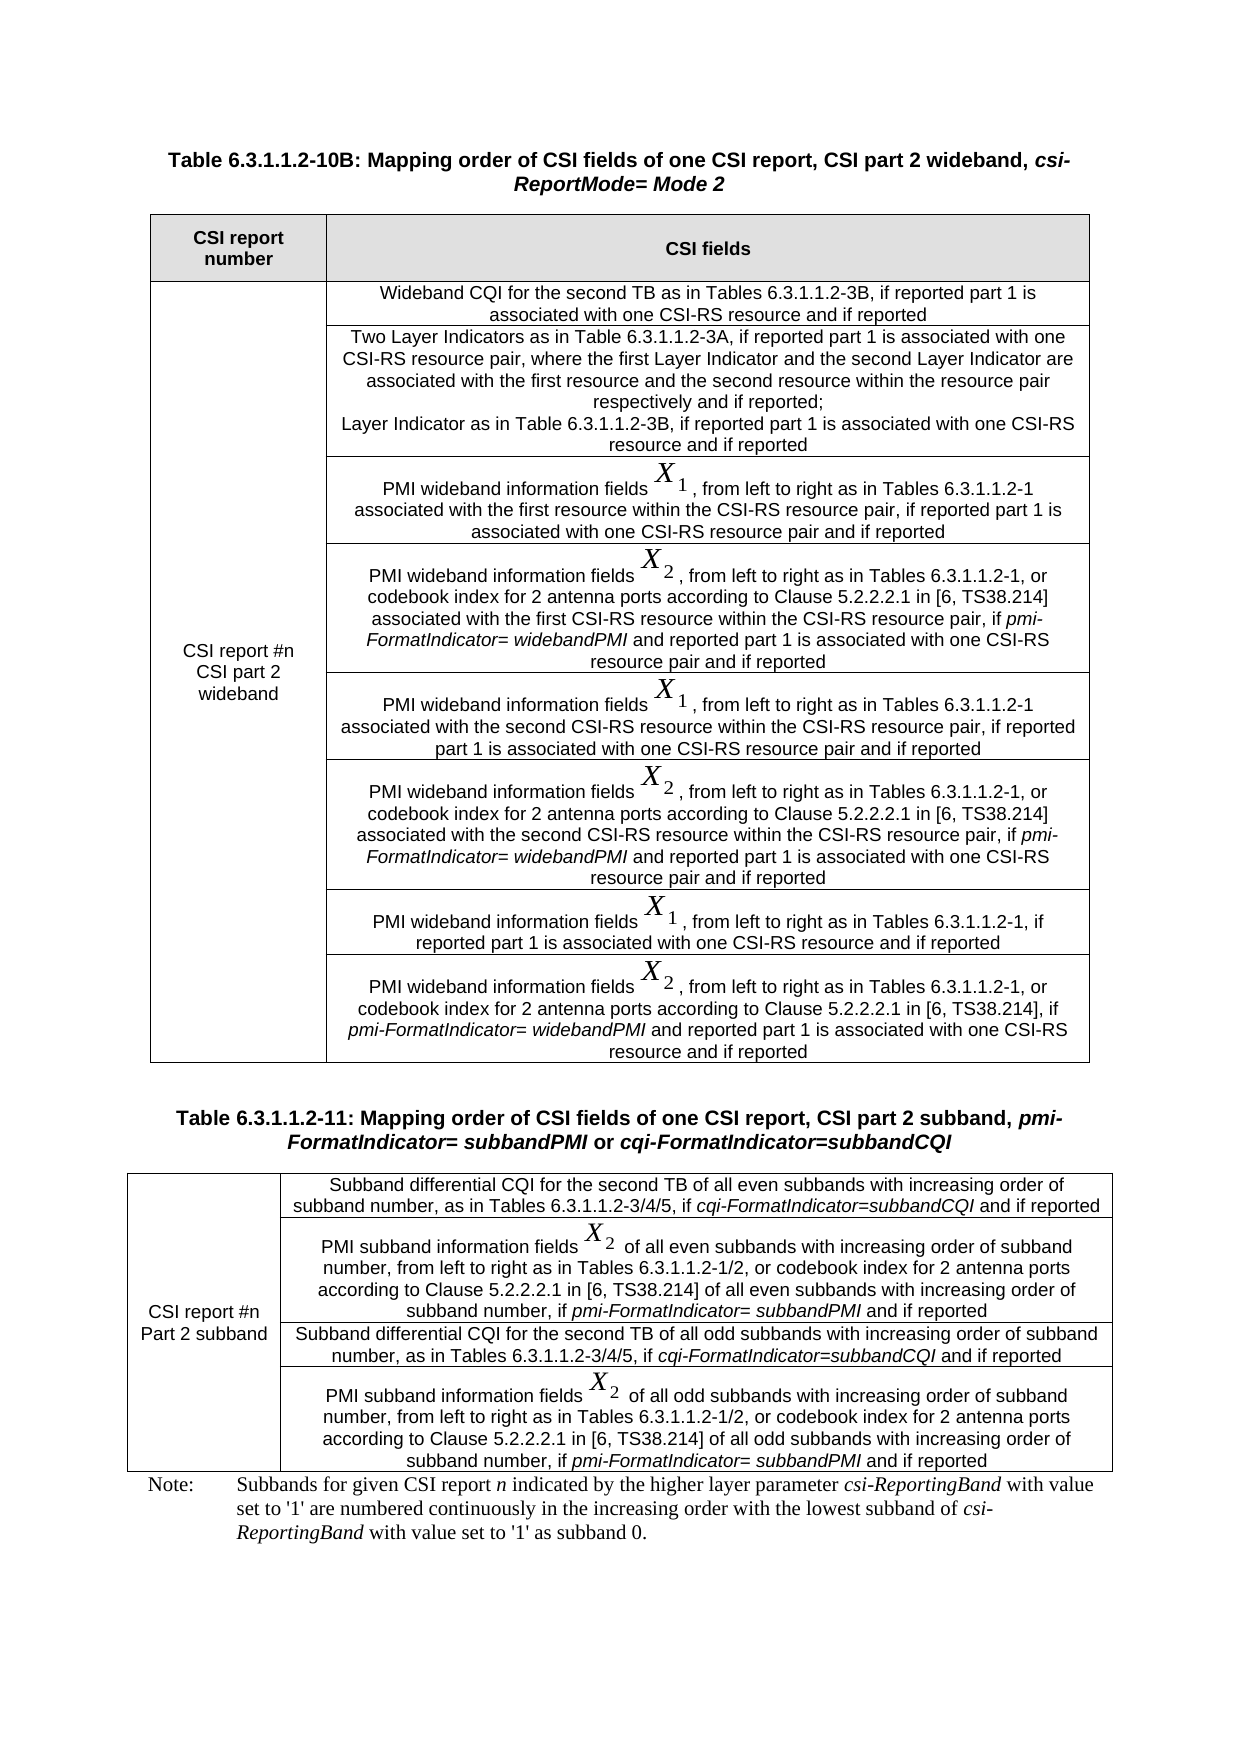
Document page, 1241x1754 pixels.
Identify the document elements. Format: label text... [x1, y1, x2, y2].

table_cell PMI wideband information fields , from left to right as in Tables 6.3.1.1.2-1, if reported part 1 is associated with one CSI-RS resource and if reported [327, 890, 1089, 954]
table_cell PMI wideband information fields , from left to right as in Tables 6.3.1.1.2-1 associated with the first resource within the CSI-RS resource pair, if reported part 1 is associated with one CSI-RS resource pair and if reported [327, 457, 1089, 542]
text Table 6.3.1.1.2-11: Mapping order of CSI fields of one CSI report, CSI part 2 subband, pmi-FormatIndicator= subbandPMI or cqi-FormatIndicator=subbandCQI [118, 1106, 1122, 1154]
table_cell Wideband CQI for the second TB as in Tables 6.3.1.1.2-3B, if reported part 1 is associated with one CSI-RS resource and if reported [327, 282, 1089, 325]
table_cell Subband differential CQI for the second TB of all odd subbands with increasing order of subband number, as in Tables 6.3.1.1.2-3/4/5, if cqi-FormatIndicator=subbandCQI and if reported [281, 1323, 1112, 1366]
table_header CSI fields [327, 215, 1089, 281]
table_cell CSI report #n CSI part 2 wideband [151, 282, 326, 1062]
text Table 6.3.1.1.2-10B: Mapping order of CSI fields of one CSI report, CSI part 2 wideband, csi-ReportMode= Mode 2 [118, 148, 1122, 196]
table_header CSI report number [151, 215, 326, 281]
table_header CSI report #n Part 2 subband [128, 1174, 280, 1471]
table_cell Two Layer Indicators as in Table 6.3.1.1.2-3A, if reported part 1 is associated with one CSI-RS resource pair, where the first Layer Indicator and the second Layer Indicator are associated with the first resource and the second resource within the resource pair respectively and if reported; Layer Indicator as in Table 6.3.1.1.2-3B, if reported part 1 is associated with one CSI-RS resource and if reported [327, 326, 1089, 456]
table_cell PMI wideband information fields , from left to right as in Tables 6.3.1.1.2-1 associated with the second CSI-RS resource within the CSI-RS resource pair, if reported part 1 is associated with one CSI-RS resource pair and if reported [327, 673, 1089, 759]
table_header Subband differential CQI for the second TB of all even subbands with increasing order of subband number, as in Tables 6.3.1.1.2-3/4/5, if cqi-FormatIndicator=subbandCQI and if reported [281, 1174, 1112, 1217]
table_cell PMI wideband information fields , from left to right as in Tables 6.3.1.1.2-1, or codebook index for 2 antenna ports according to Clause 5.2.2.2.1 in [6, TS38.214] associated with the first CSI-RS resource within the CSI-RS resource pair, if pmi-FormatIndicator= widebandPMI and reported part 1 is associated with one CSI-RS resource pair and if reported [327, 544, 1089, 672]
table_cell PMI wideband information fields , from left to right as in Tables 6.3.1.1.2-1, or codebook index for 2 antenna ports according to Clause 5.2.2.2.1 in [6, TS38.214], if pmi-FormatIndicator= widebandPMI and reported part 1 is associated with one CSI-RS resource and if reported [327, 955, 1089, 1062]
table_cell PMI subband information fields of all even subbands with increasing order of subband number, from left to right as in Tables 6.3.1.1.2-1/2, or codebook index for 2 antenna ports according to Clause 5.2.2.2.1 in [6, TS38.214] of all even subbands with increasing order of subband number, if pmi-FormatIndicator= subbandPMI and if reported [281, 1218, 1112, 1322]
text Note: Subbands for given CSI report n indicated by the higher layer parameter csi-ReportingBand with value set to '1' are numbered continuously in the increasing order with the lowest subband of csi-ReportingBand with value set to '1' as subband 0. [148, 1472, 1122, 1544]
table_cell PMI wideband information fields , from left to right as in Tables 6.3.1.1.2-1, or codebook index for 2 antenna ports according to Clause 5.2.2.2.1 in [6, TS38.214] associated with the second CSI-RS resource within the CSI-RS resource pair, if pmi-FormatIndicator= widebandPMI and reported part 1 is associated with one CSI-RS resource pair and if reported [327, 760, 1089, 889]
table_cell PMI subband information fields of all odd subbands with increasing order of subband number, from left to right as in Tables 6.3.1.1.2-1/2, or codebook index for 2 antenna ports according to Clause 5.2.2.2.1 in [6, TS38.214] of all odd subbands with increasing order of subband number, if pmi-FormatIndicator= subbandPMI and if reported [281, 1367, 1112, 1471]
